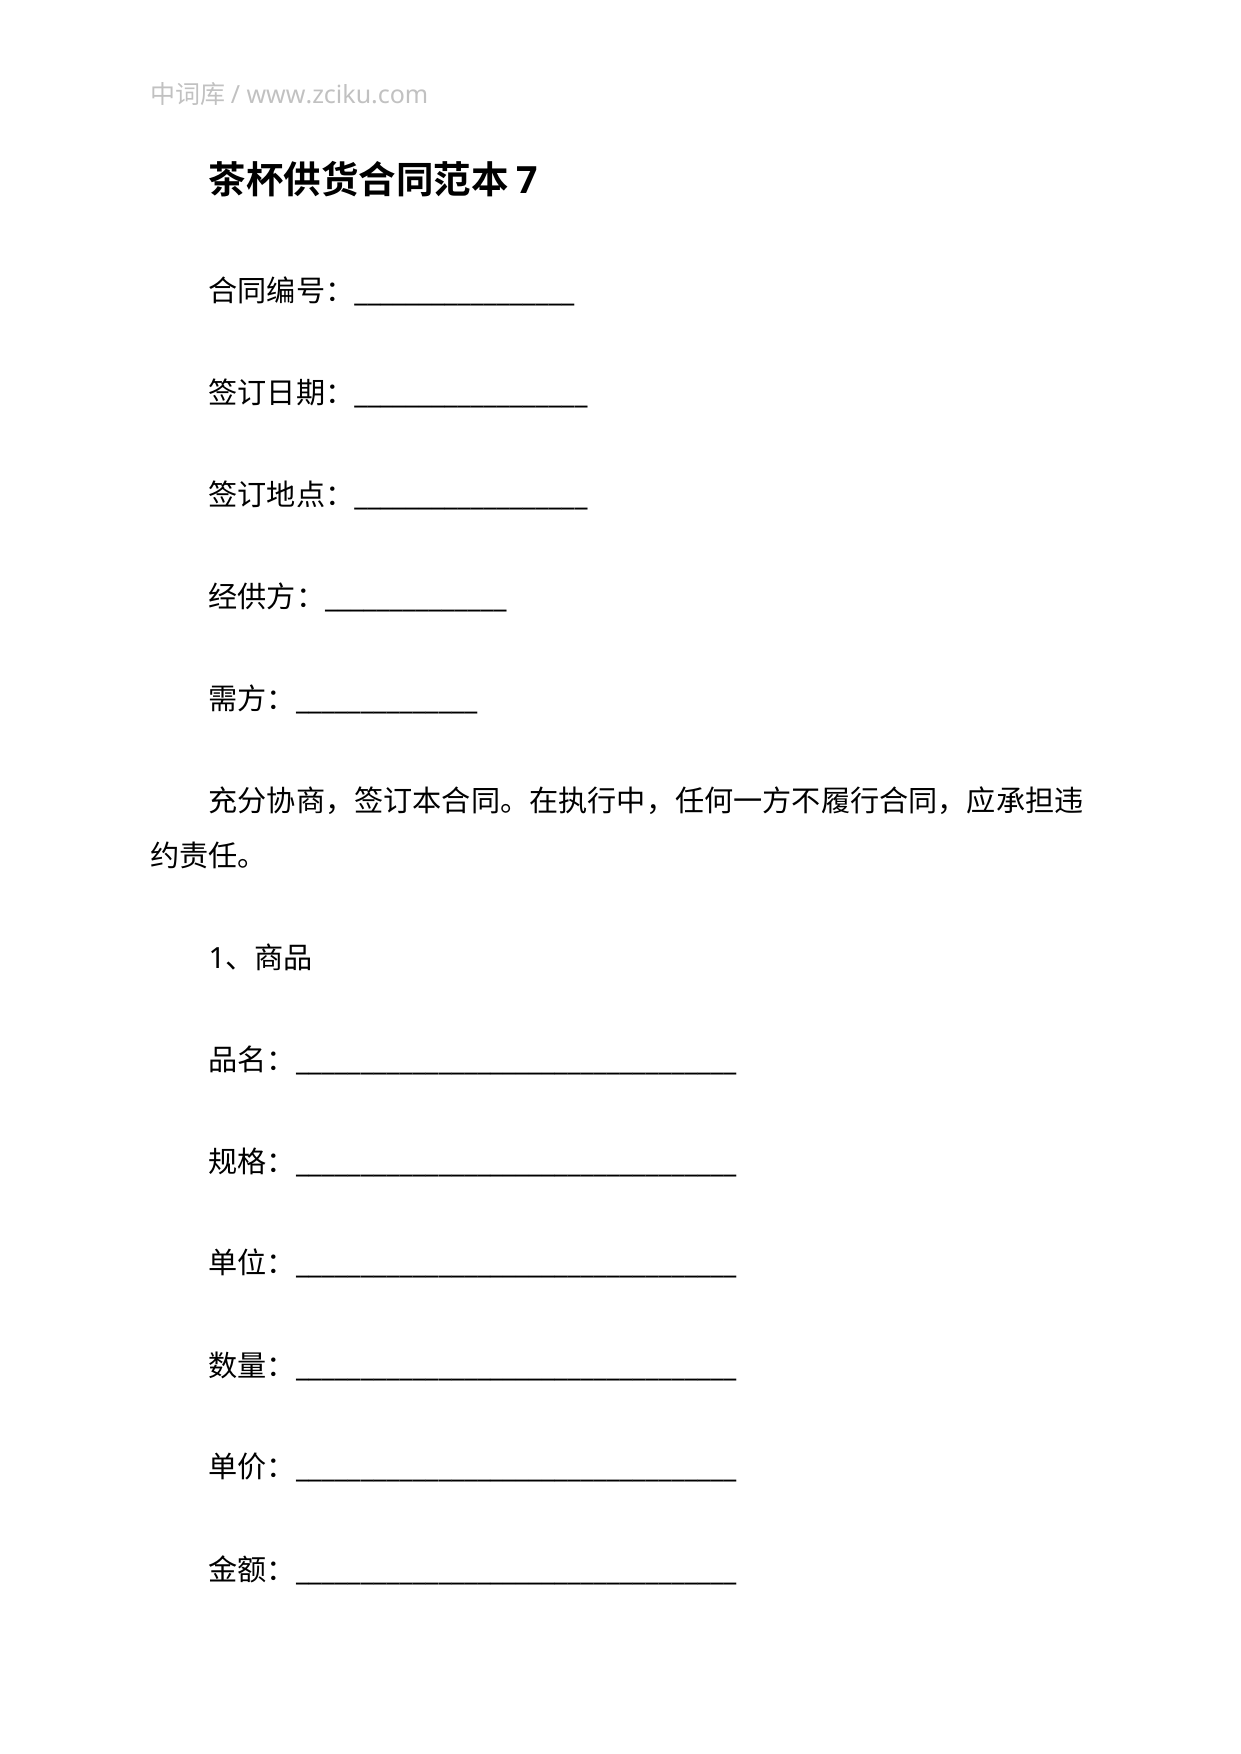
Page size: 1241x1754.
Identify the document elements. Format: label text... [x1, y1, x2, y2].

text 充分协商，签订本合同。在执行中，任何一方不履行合同，应承担违约责任。 [150, 777, 1090, 875]
text 数量：__________________________________ [150, 1342, 1090, 1384]
text 需方：______________ [150, 676, 1090, 718]
text 签订日期：__________________ [150, 369, 1090, 412]
text 合同编号：_________________ [150, 268, 1090, 310]
text 签订地点：__________________ [150, 472, 1090, 514]
text 单位：__________________________________ [150, 1240, 1090, 1282]
text 1、商品 [150, 934, 1090, 977]
text 经供方：______________ [150, 573, 1090, 616]
text 规格：__________________________________ [150, 1138, 1090, 1181]
text 茶杯供货合同范本7 [150, 150, 1090, 204]
text 单价：__________________________________ [150, 1444, 1090, 1486]
text 品名：__________________________________ [150, 1036, 1090, 1078]
text 金额：__________________________________ [150, 1546, 1090, 1588]
